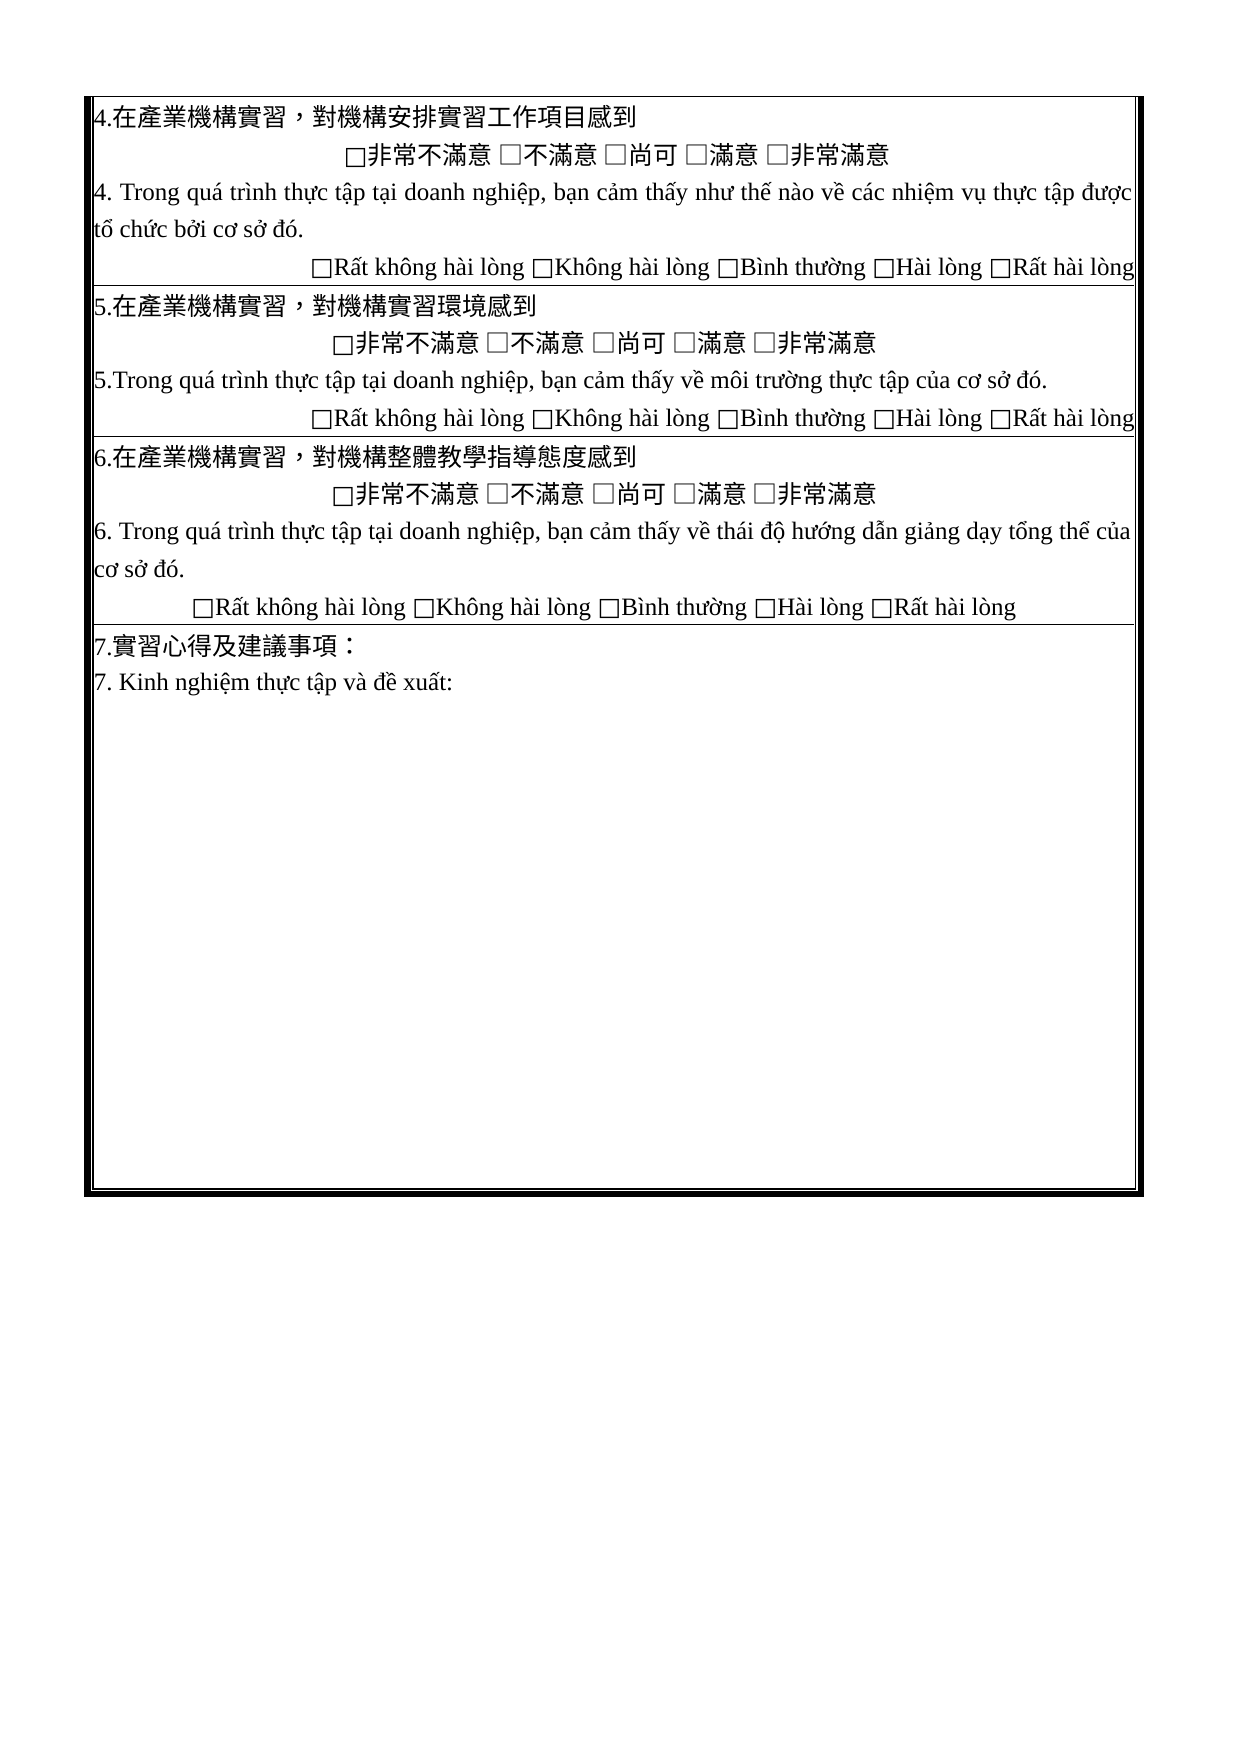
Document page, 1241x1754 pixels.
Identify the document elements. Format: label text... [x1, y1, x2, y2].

table_cell 6.在產業機構實習，對機構整體教學指導態度感到 □非常不滿意 □不滿意 □尚可 □滿意 □非常滿意 6. Trong quá trình thực tập tại doanh nghiệp, bạn cảm thấy về thái độ hướng dẫn giảng dạy tổng thể của cơ sở đó. □Rất không hài lòng □Không hài lòng □Bình thường □Hài lòng □Rất hài lòng [94, 436, 1135, 624]
table_cell 7.實習心得及建議事項： 7. Kinh nghiệm thực tập và đề xuất: [94, 624, 1135, 1188]
table_cell 4.在產業機構實習，對機構安排實習工作項目感到 □非常不滿意 □不滿意 □尚可 □滿意 □非常滿意 4. Trong quá trình thực tập tại doanh nghiệp, bạn cảm thấy như thế nào về các nhiệm vụ thực tập được tổ chức bởi cơ sở đó. □Rất không hài lòng □Không hài lòng □Bình thường □Hài lòng □Rất hài lòng [94, 97, 1135, 285]
table_cell 5.在產業機構實習，對機構實習環境感到 □非常不滿意 □不滿意 □尚可 □滿意 □非常滿意 5.Trong quá trình thực tập tại doanh nghiệp, bạn cảm thấy về môi trường thực tập của cơ sở đó. □Rất không hài lòng □Không hài lòng □Bình thường □Hài lòng □Rất hài lòng [94, 285, 1135, 436]
